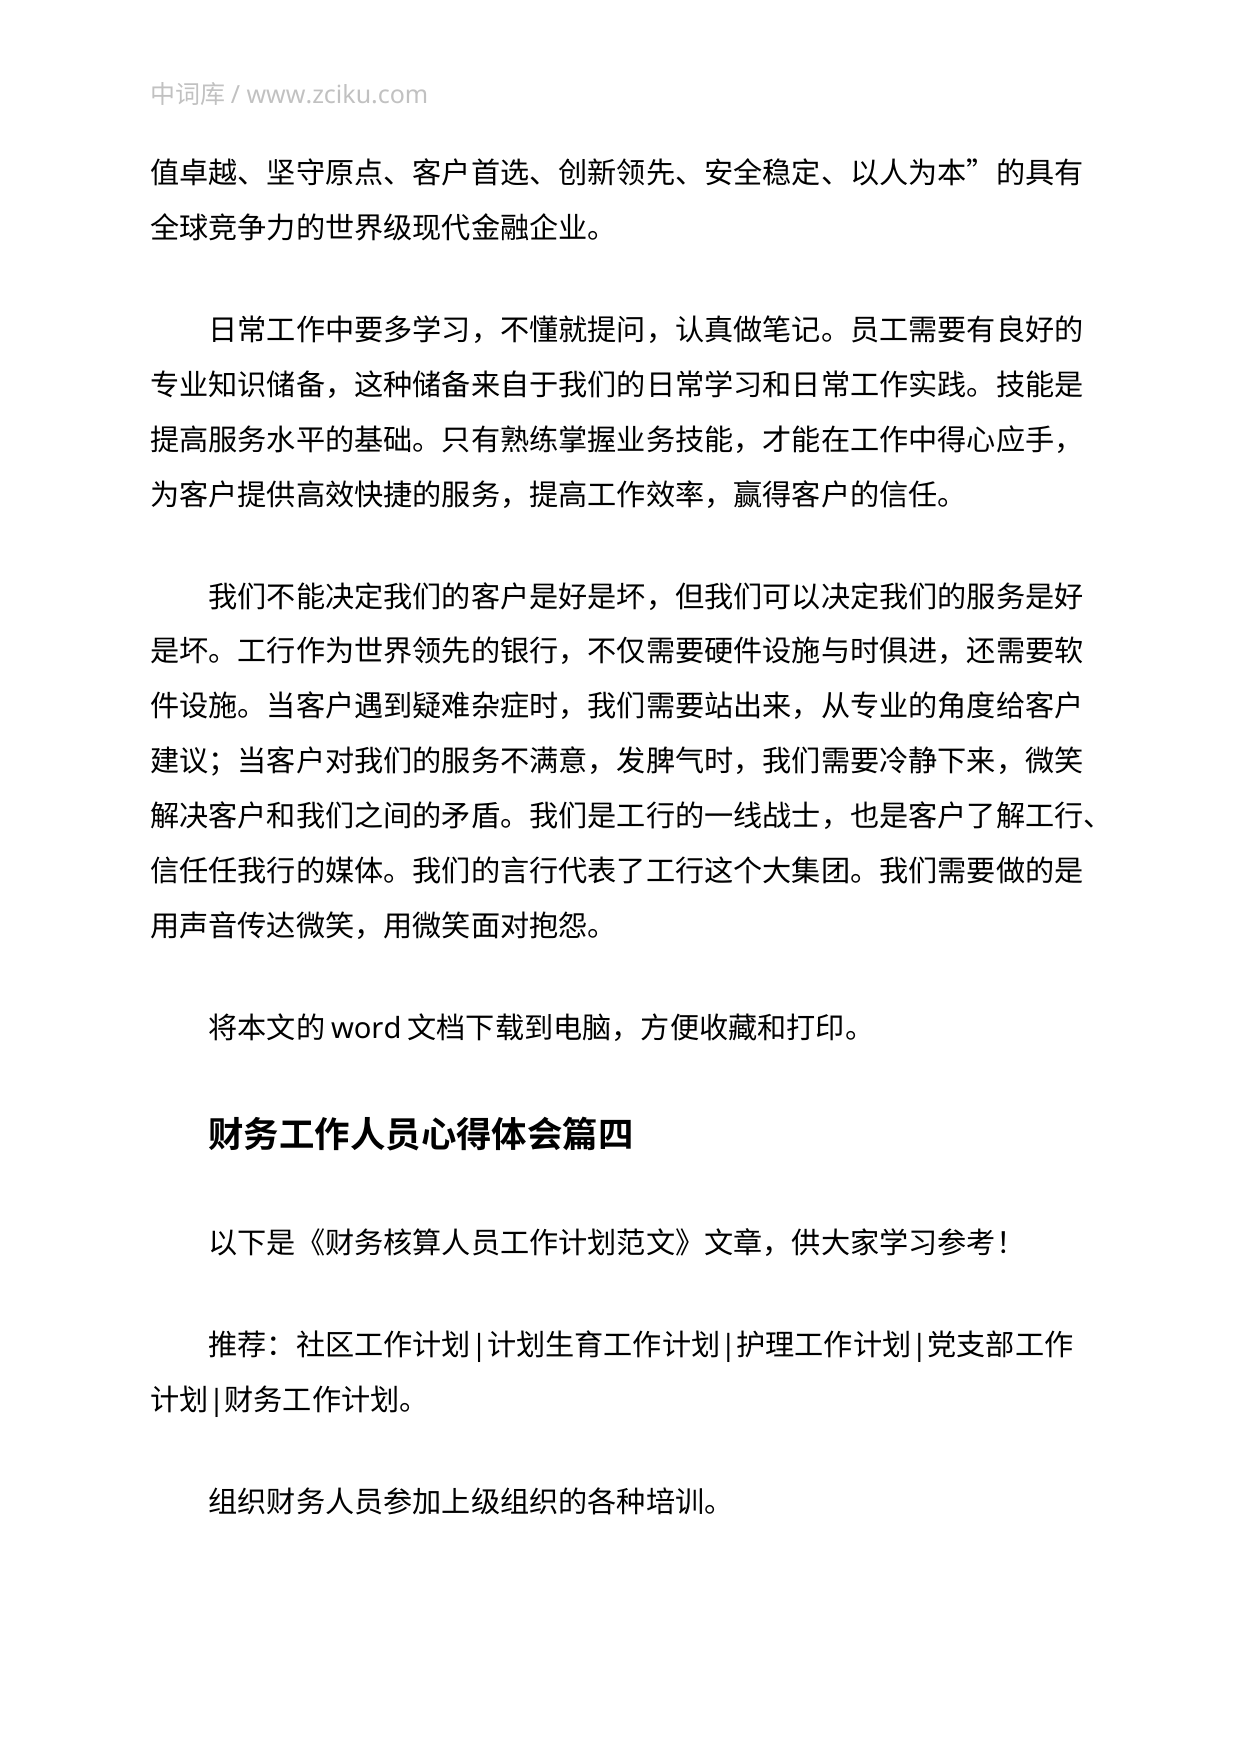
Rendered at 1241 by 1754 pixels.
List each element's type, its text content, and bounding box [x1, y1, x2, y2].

text 组织财务人员参加上级组织的各种培训。 [150, 1478, 1090, 1521]
text 财务工作人员心得体会篇四 [150, 1106, 1090, 1157]
text 以下是《财务核算人员工作计划范文》文章，供大家学习参考！ [150, 1220, 1090, 1262]
text 推荐：社区工作计划|计划生育工作计划|护理工作计划|党支部工作计划|财务工作计划。 [150, 1321, 1090, 1419]
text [150, 150, 1090, 247]
text 我们不能决定我们的客户是好是坏，但我们可以决定我们的服务是好是坏。工行作为世界领先的银行，不仅需要硬件设施与时俱进，还需要软件设施。当客户遇到疑难杂症时，我们需要站出来，从专业的角度给客户建议；当客户对我们的服务不满意，发脾气时，我们需要冷静下来，微笑解决客户和我们之间的矛盾。我们是工行的一线战士，也是客户了解工行、信任任我行的媒体。我们的言行代表了工行这个大集团。我们需要做的是用声音传达微笑，用微笑面对抱怨。 [150, 573, 1090, 945]
text 将本文的word文档下载到电脑，方便收藏和打印。 [150, 1004, 1090, 1047]
text 日常工作中要多学习，不懂就提问，认真做笔记。员工需要有良好的专业知识储备，这种储备来自于我们的日常学习和日常工作实践。技能是提高服务水平的基础。只有熟练掌握业务技能，才能在工作中得心应手，为客户提供高效快捷的服务，提高工作效率，赢得客户的信任。 [150, 307, 1090, 514]
